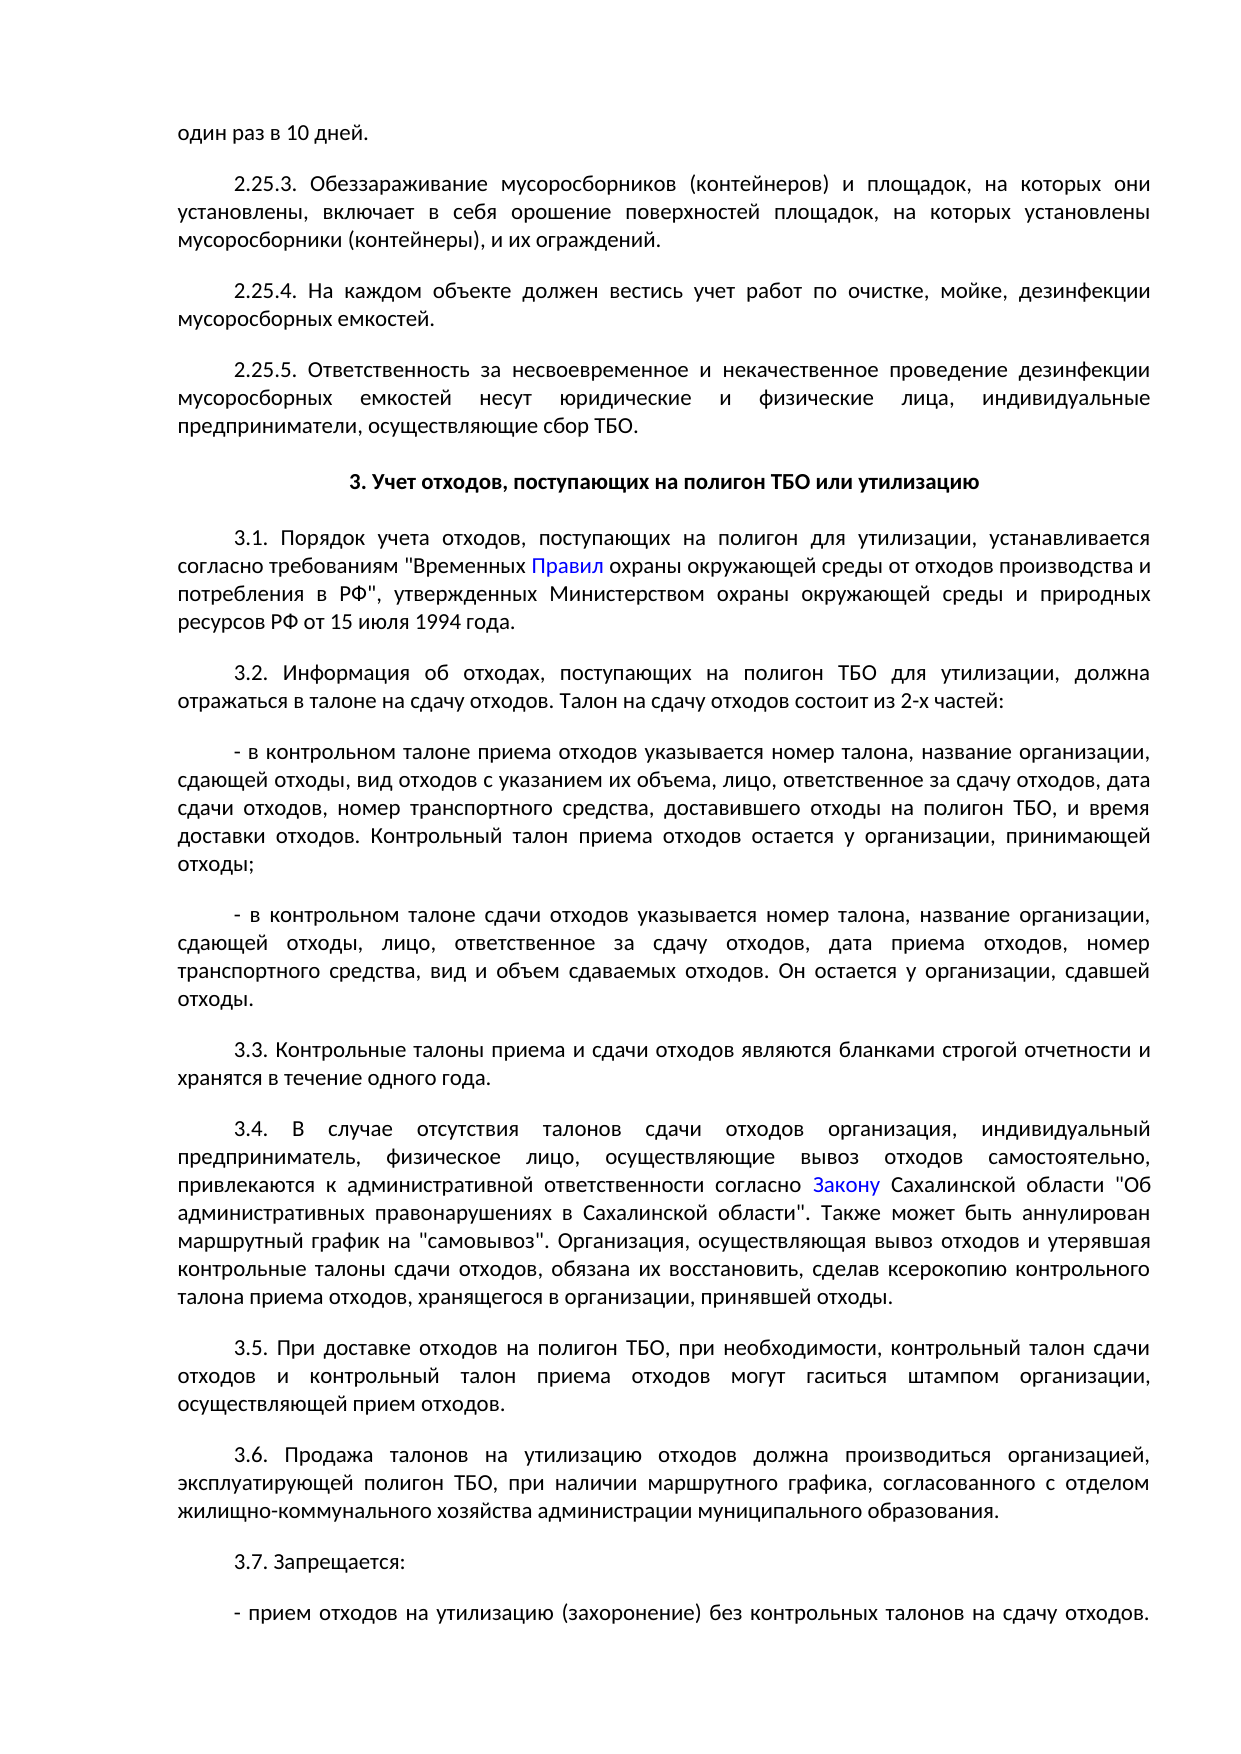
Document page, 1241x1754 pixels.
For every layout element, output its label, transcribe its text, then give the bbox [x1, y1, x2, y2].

text 3.5. При доставке отходов на полигон ТБО, при необходимости, контрольный талон сдачи отходов и контрольный талон приема отходов могут гаситься штампом организации, осуществляющей прием отходов. [177, 1333, 1152, 1417]
text 3.1. Порядок учета отходов, поступающих на полигон для утилизации, устанавливается согласно требованиям "Временных Правил охраны окружающей среды от отходов производства и потребления в РФ", утвержденных Министерством охраны окружающей среды и природных ресурсов РФ от 15 июля 1994 года. [177, 523, 1152, 635]
text 2.25.5. Ответственность за несвоевременное и некачественное проведение дезинфекции мусоросборных емкостей несут юридические и физические лица, индивидуальные предприниматели, осуществляющие сбор ТБО. [177, 355, 1152, 439]
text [177, 1598, 1152, 1626]
text 2.25.3. Обеззараживание мусоросборников (контейнеров) и площадок, на которых они установлены, включает в себя орошение поверхностей площадок, на которых установлены мусоросборники (контейнеры), и их ограждений. [177, 169, 1152, 253]
text 2.25.4. На каждом объекте должен вестись учет работ по очистке, мойке, дезинфекции мусоросборных емкостей. [177, 276, 1152, 332]
text 3.3. Контрольные талоны приема и сдачи отходов являются бланками строгой отчетности и хранятся в течение одного года. [177, 1035, 1152, 1091]
text - в контрольном талоне приема отходов указывается номер талона, название организации, сдающей отходы, вид отходов с указанием их объема, лицо, ответственное за сдачу отходов, дата сдачи отходов, номер транспортного средства, доставившего отходы на полигон ТБО, и время доставки отходов. Контрольный талон приема отходов остается у организации, принимающей отходы; [177, 737, 1152, 877]
text 3.6. Продажа талонов на утилизацию отходов должна производиться организацией, эксплуатирующей полигон ТБО, при наличии маршрутного графика, согласованного с отделом жилищно-коммунального хозяйства администрации муниципального образования. [177, 1440, 1152, 1524]
text 3.2. Информация об отходах, поступающих на полигон ТБО для утилизации, должна отражаться в талоне на сдачу отходов. Талон на сдачу отходов состоит из 2-х частей: [177, 658, 1152, 714]
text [177, 118, 1152, 146]
text 3.4. В случае отсутствия талонов сдачи отходов организация, индивидуальный предприниматель, физическое лицо, осуществляющие вывоз отходов самостоятельно, привлекаются к административной ответственности согласно Закону Сахалинской области "Об административных правонарушениях в Сахалинской области". Также может быть аннулирован маршрутный график на "самовывоз". Организация, осуществляющая вывоз отходов и утерявшая контрольные талоны сдачи отходов, обязана их восстановить, сделав ксерокопию контрольного талона приема отходов, хранящегося в организации, принявшей отходы. [177, 1114, 1152, 1310]
text - в контрольном талоне сдачи отходов указывается номер талона, название организации, сдающей отходы, лицо, ответственное за сдачу отходов, дата приема отходов, номер транспортного средства, вид и объем сдаваемых отходов. Он остается у организации, сдавшей отходы. [177, 900, 1152, 1012]
text 3.7. Запрещается: [177, 1547, 1152, 1575]
title 3. Учет отходов, поступающих на полигон ТБО или утилизацию [177, 467, 1152, 495]
